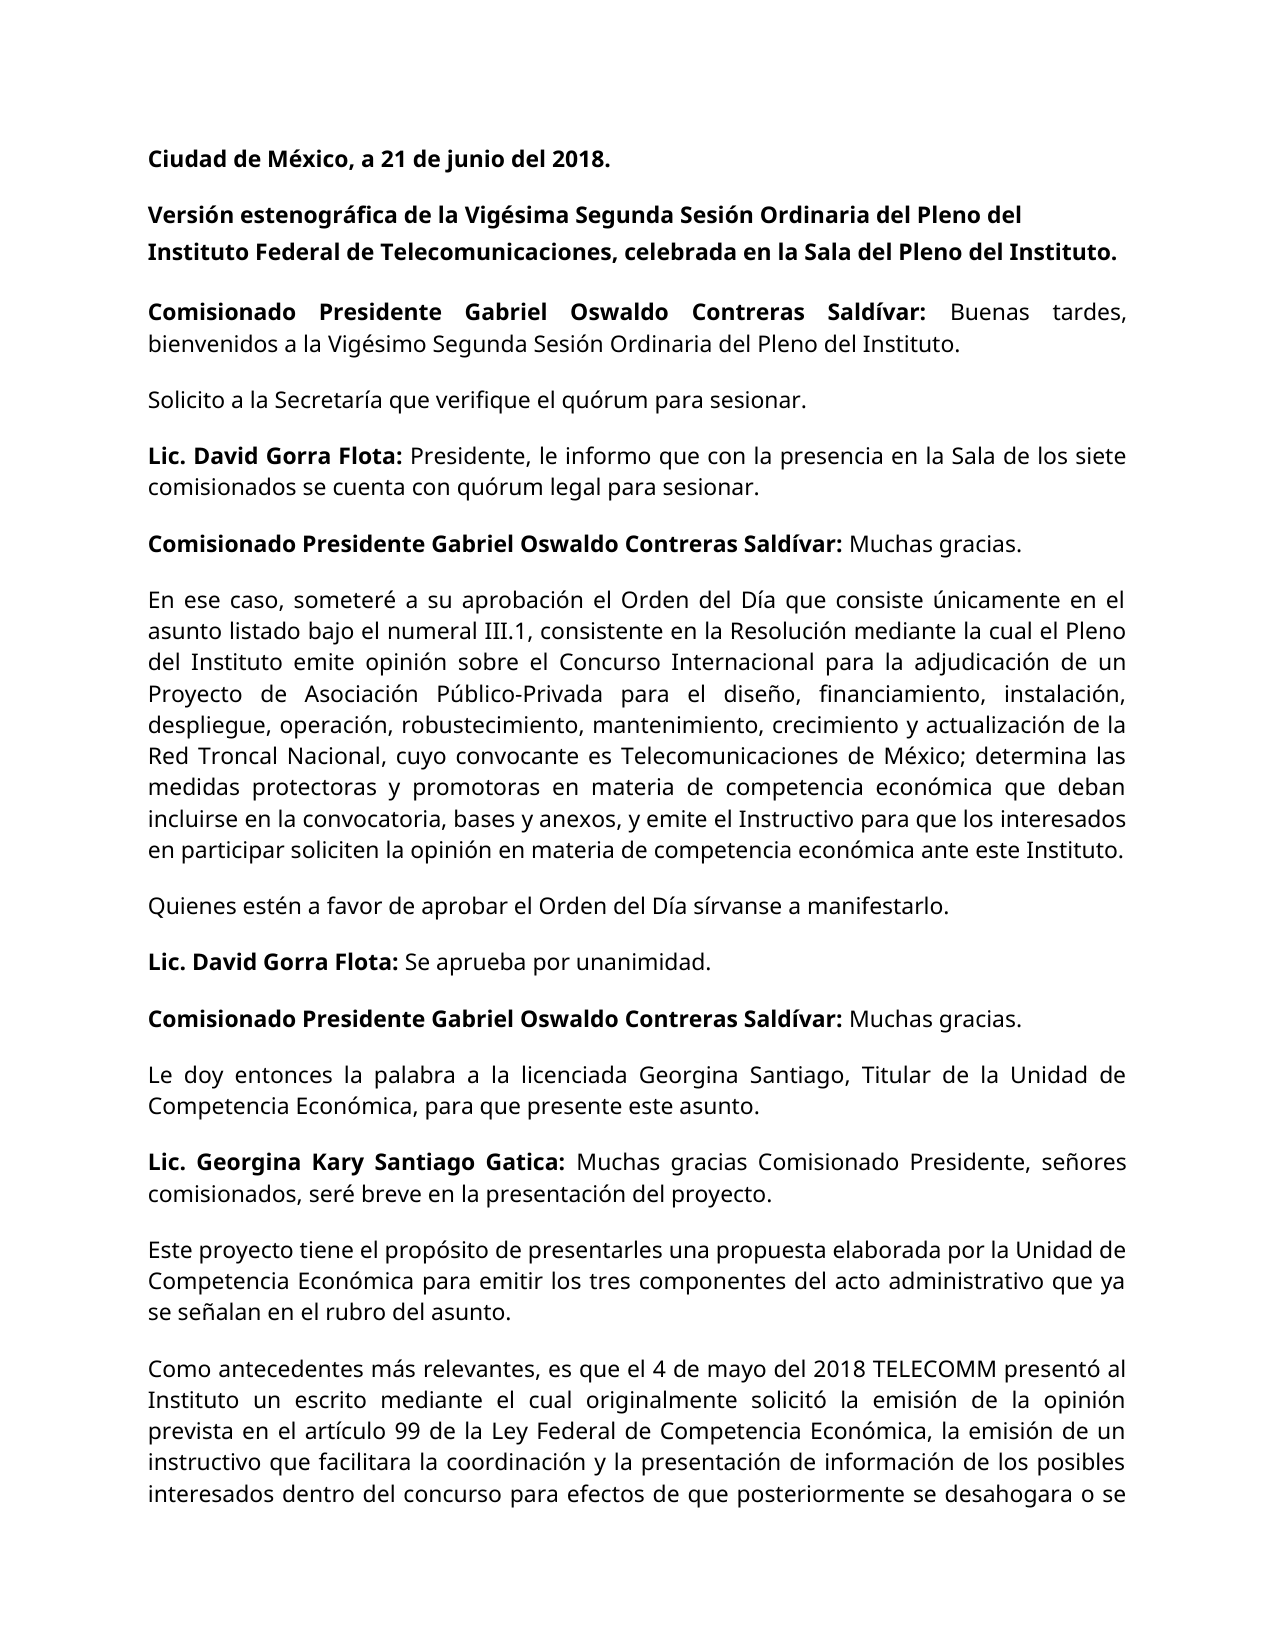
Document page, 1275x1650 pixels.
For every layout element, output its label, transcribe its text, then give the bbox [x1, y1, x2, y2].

text Lic. Georgina Kary Santiago Gatica: Muchas gracias Comisionado Presidente, señores comisionados, seré breve en la presentación del proyecto. [148, 1146, 1127, 1209]
text En ese caso, someteré a su aprobación el Orden del Día que consiste únicamente en el asunto listado bajo el numeral III.1, consistente en la Resolución mediante la cual el Pleno del Instituto emite opinión sobre el Concurso Internacional para la adjudicación de un Proyecto de Asociación Público-Privada para el diseño, financiamiento, instalación, despliegue, operación, robustecimiento, mantenimiento, crecimiento y actualización de la Red Troncal Nacional, cuyo convocante es Telecomunicaciones de México; determina las medidas protectoras y promotoras en materia de competencia económica que deban incluirse en la convocatoria, bases y anexos, y emite el Instructivo para que los interesados en participar soliciten la opinión en materia de competencia económica ante este Instituto. [148, 584, 1127, 865]
text Quienes estén a favor de aprobar el Orden del Día sírvanse a manifestarlo. [148, 890, 1127, 921]
text Ciudad de México, a 21 de junio del 2018. [148, 143, 1127, 174]
text Solicito a la Secretaría que verifique el quórum para sesionar. [148, 384, 1127, 415]
text Comisionado Presidente Gabriel Oswaldo Contreras Saldívar: Muchas gracias. [148, 528, 1127, 559]
text Comisionado Presidente Gabriel Oswaldo Contreras Saldívar: Buenas tardes, bienvenidos a la Vigésimo Segunda Sesión Ordinaria del Pleno del Instituto. [148, 296, 1127, 359]
text Lic. David Gorra Flota: Presidente, le informo que con la presencia en la Sala de los siete comisionados se cuenta con quórum legal para sesionar. [148, 440, 1127, 503]
text Este proyecto tiene el propósito de presentarles una propuesta elaborada por la Unidad de Competencia Económica para emitir los tres componentes del acto administrativo que ya se señalan en el rubro del asunto. [148, 1234, 1127, 1328]
text Le doy entonces la palabra a la licenciada Georgina Santiago, Titular de la Unidad de Competencia Económica, para que presente este asunto. [148, 1059, 1127, 1121]
text Comisionado Presidente Gabriel Oswaldo Contreras Saldívar: Muchas gracias. [148, 1003, 1127, 1034]
subtitle Versión estenográfica de la Vigésima Segunda Sesión Ordinaria del Pleno del Instituto Federal de Telecomunicaciones, celebrada en la Sala del Pleno del Instituto. [148, 199, 1127, 267]
text Lic. David Gorra Flota: Se aprueba por unanimidad. [148, 946, 1127, 978]
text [148, 1353, 1127, 1509]
